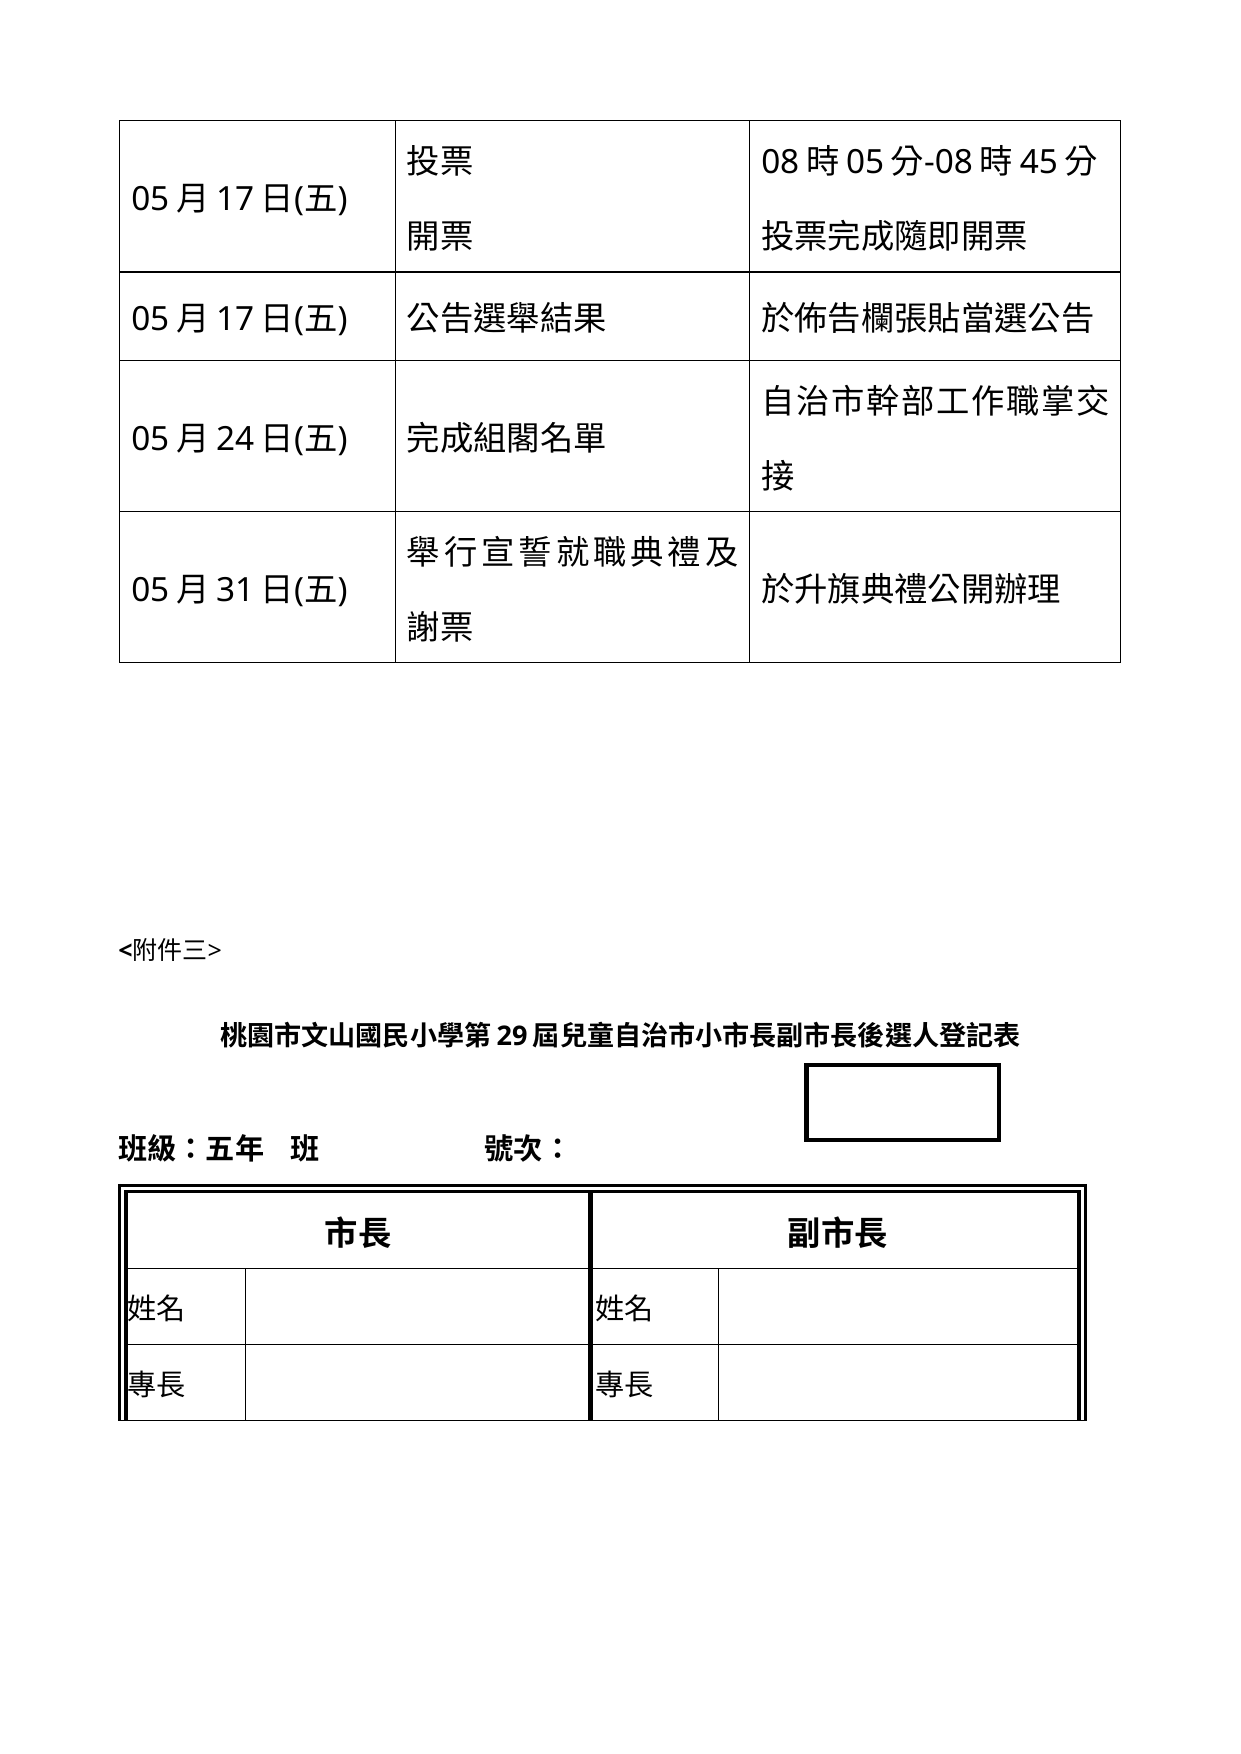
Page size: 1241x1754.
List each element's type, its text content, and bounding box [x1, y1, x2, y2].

table_cell 姓名 [128, 1269, 245, 1344]
table_cell 姓名 [593, 1269, 718, 1344]
table_cell 完成組閣名單 [396, 361, 749, 511]
table_header 市長 [123, 1187, 591, 1268]
table_cell [246, 1269, 588, 1344]
table_cell 專長 [593, 1345, 718, 1420]
table_cell 05月17日(五) [120, 121, 395, 271]
table_cell [719, 1269, 1077, 1344]
table_cell 於升旗典禮公開辦理 [750, 512, 1120, 662]
text 桃園市文山國民小學第29屆兒童自治市小市長副市長後選人登記表 [118, 996, 1122, 1071]
table_cell 05月17日(五) [120, 273, 395, 360]
table_cell 05月31日(五) [120, 512, 395, 662]
table_cell 公告選舉結果 [396, 273, 749, 360]
table_cell [719, 1345, 1077, 1420]
text 班級：五年 班 號次： [118, 1109, 1122, 1184]
table_cell [246, 1345, 588, 1420]
table_cell 投票 開票 [396, 121, 749, 271]
table_header 副市長 [591, 1187, 1082, 1268]
table_cell 08時05分-08時45分 投票完成隨即開票 [750, 121, 1120, 271]
table_cell 自治市幹部工作職掌交接 [750, 361, 1120, 511]
table_cell 專長 [128, 1345, 245, 1420]
table_cell 05月24日(五) [120, 361, 395, 511]
table_cell 於佈告欄張貼當選公告 [750, 273, 1120, 360]
text <附件三> [118, 930, 1122, 967]
table_cell 舉行宣誓就職典禮及謝票 [396, 512, 749, 662]
